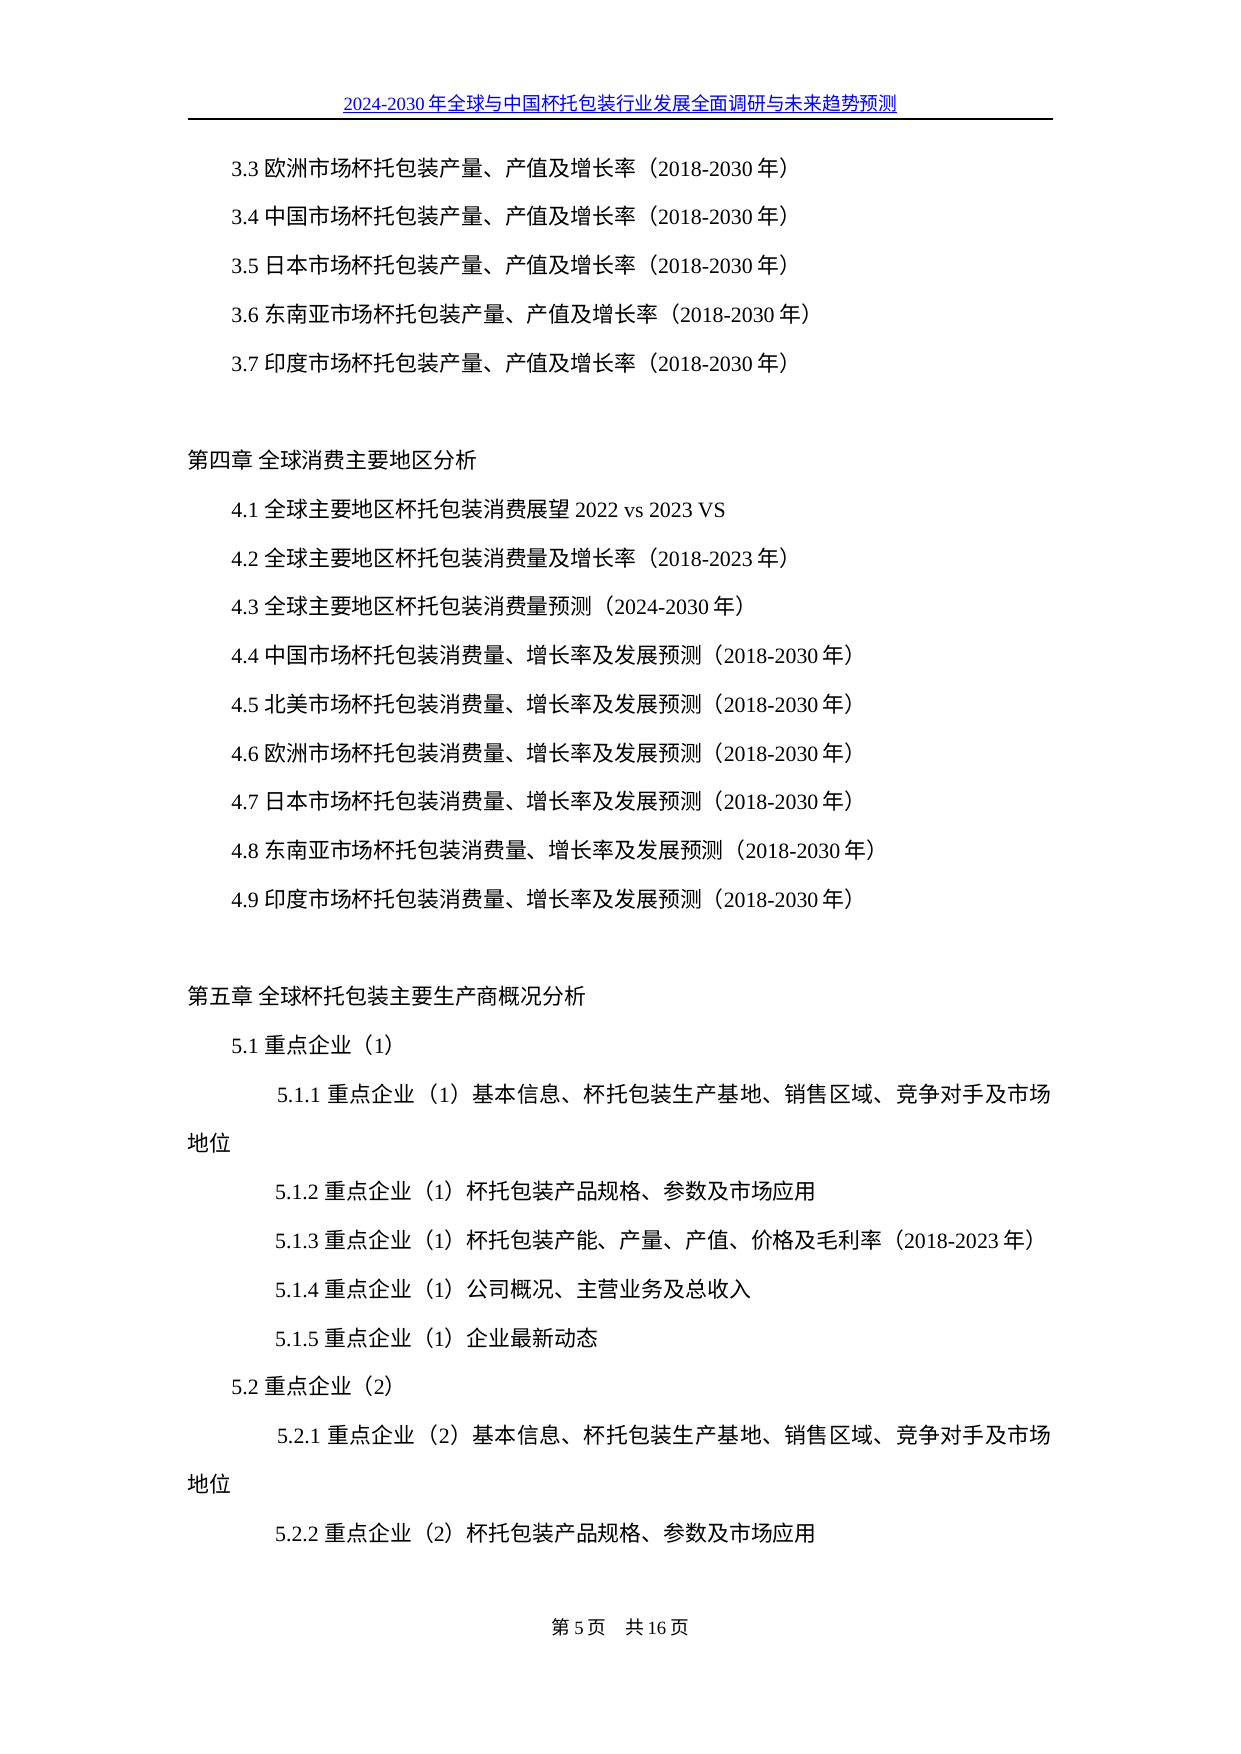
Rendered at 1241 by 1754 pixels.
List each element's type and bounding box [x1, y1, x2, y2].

text [187, 150, 1053, 1548]
